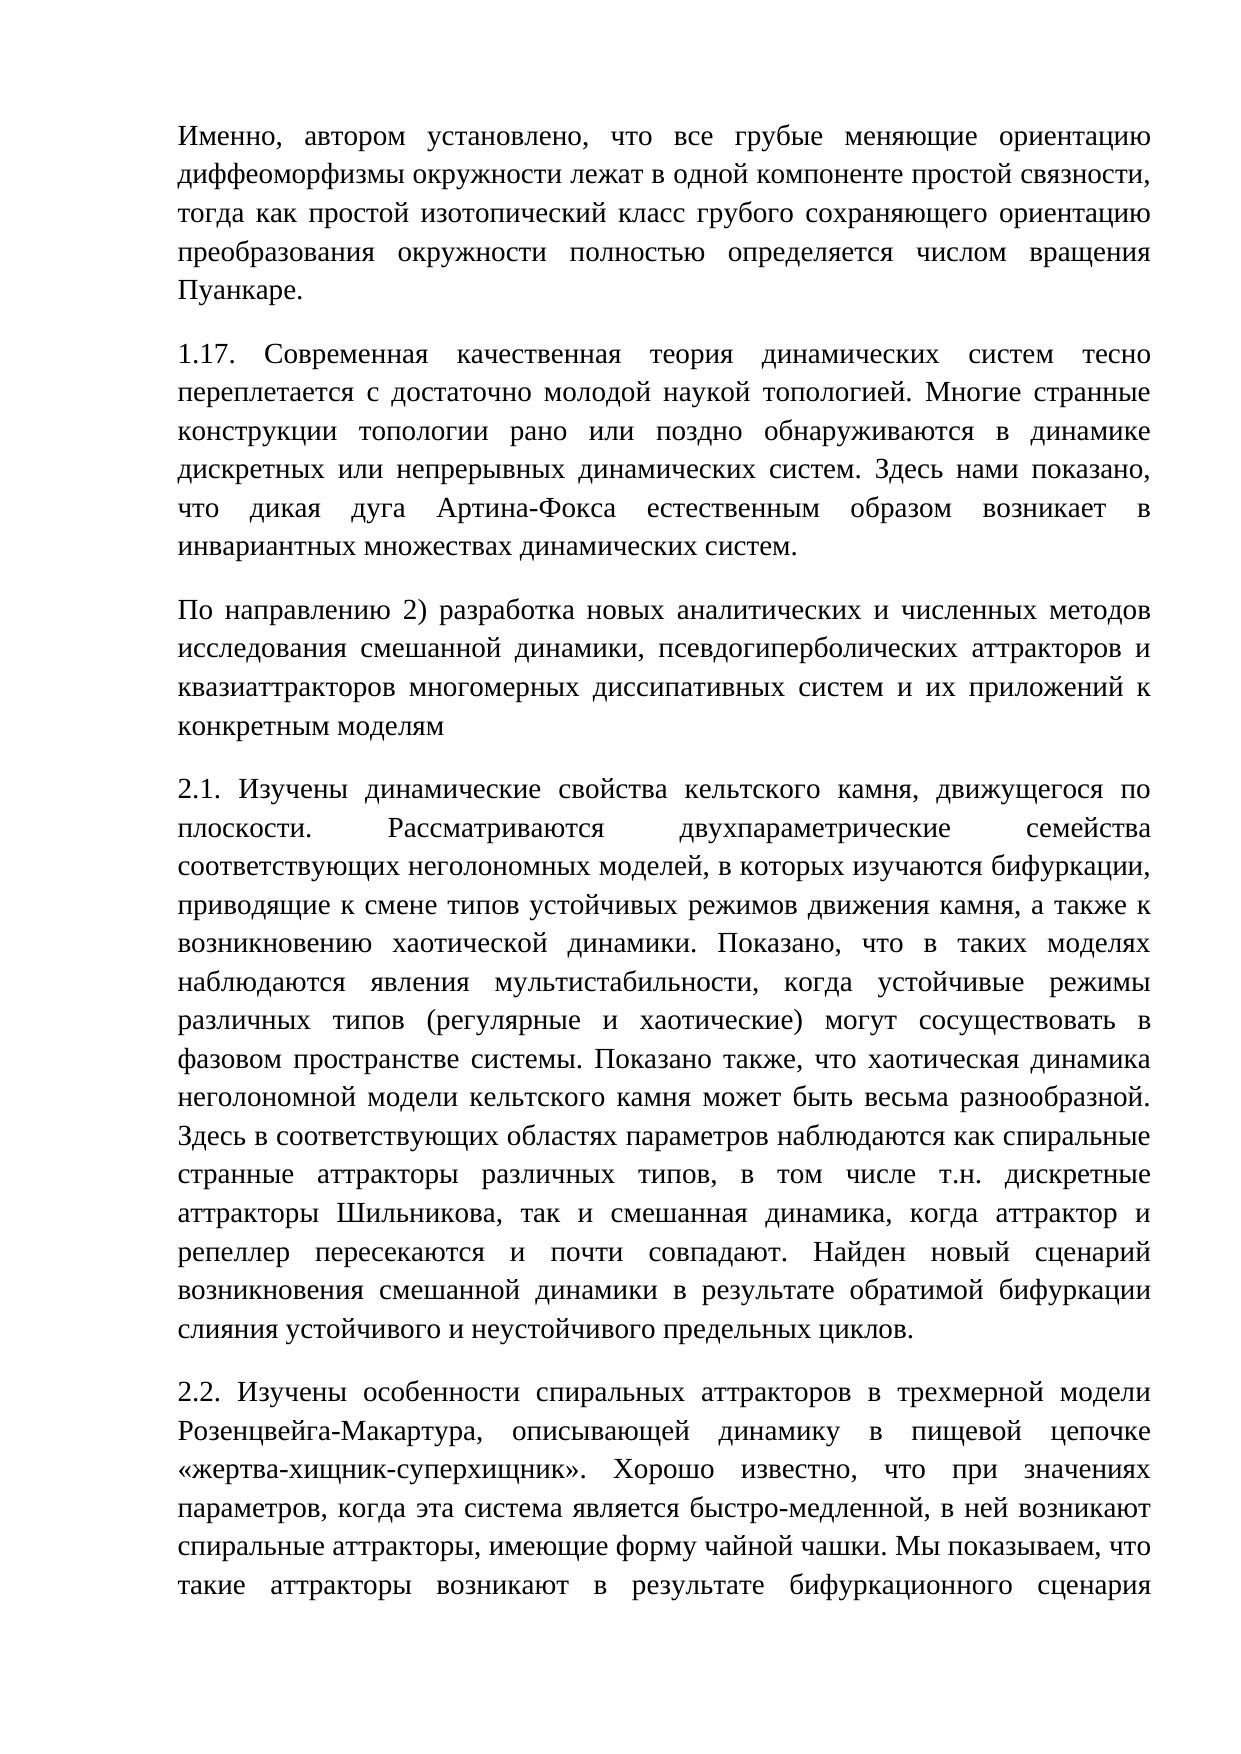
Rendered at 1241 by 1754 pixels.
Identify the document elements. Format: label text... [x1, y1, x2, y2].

text По направлению 2) разработка новых аналитических и численных методов исследования смешанной динамики, псевдогиперболических аттракторов и квазиаттракторов многомерных диссипативных систем и их приложений к конкретным моделям [177, 592, 1152, 741]
text 2.1. Изучены динамические свойства кельтского камня, движущегося по плоскости. Рассматриваются двухпараметрические семейства соответствующих неголономных моделей, в которых изучаются бифуркации, приводящие к смене типов устойчивых режимов движения камня, а также к возникновению хаотической динамики. Показано, что в таких моделях наблюдаются явления мультистабильности, когда устойчивые режимы различных типов (регулярные и хаотические) могут сосуществовать в фазовом пространстве системы. Показано также, что хаотическая динамика неголономной модели кельтского камня может быть весьма разнообразной. Здесь в соответствующих областях параметров наблюдаются как спиральные странные аттракторы различных типов, в том числе т.н. дискретные аттракторы Шильникова, так и смешанная динамика, когда аттрактор и репеллер пересекаются и почти совпадают. Найден новый сценарий возникновения смешанной динамики в результате обратимой бифуркации слияния устойчивого и неустойчивого предельных циклов. [177, 771, 1152, 1344]
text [177, 118, 1152, 306]
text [177, 1374, 1152, 1601]
text 1.17. Современная качественная теория динамических систем тесно переплетается с достаточно молодой наукой топологией. Многие странные конструкции топологии рано или поздно обнаруживаются в динамике дискретных или непрерывных динамических систем. Здесь нами показано, что дикая дуга Артина-Фокса естественным образом возникает в инвариантных множествах динамических систем. [177, 336, 1152, 562]
